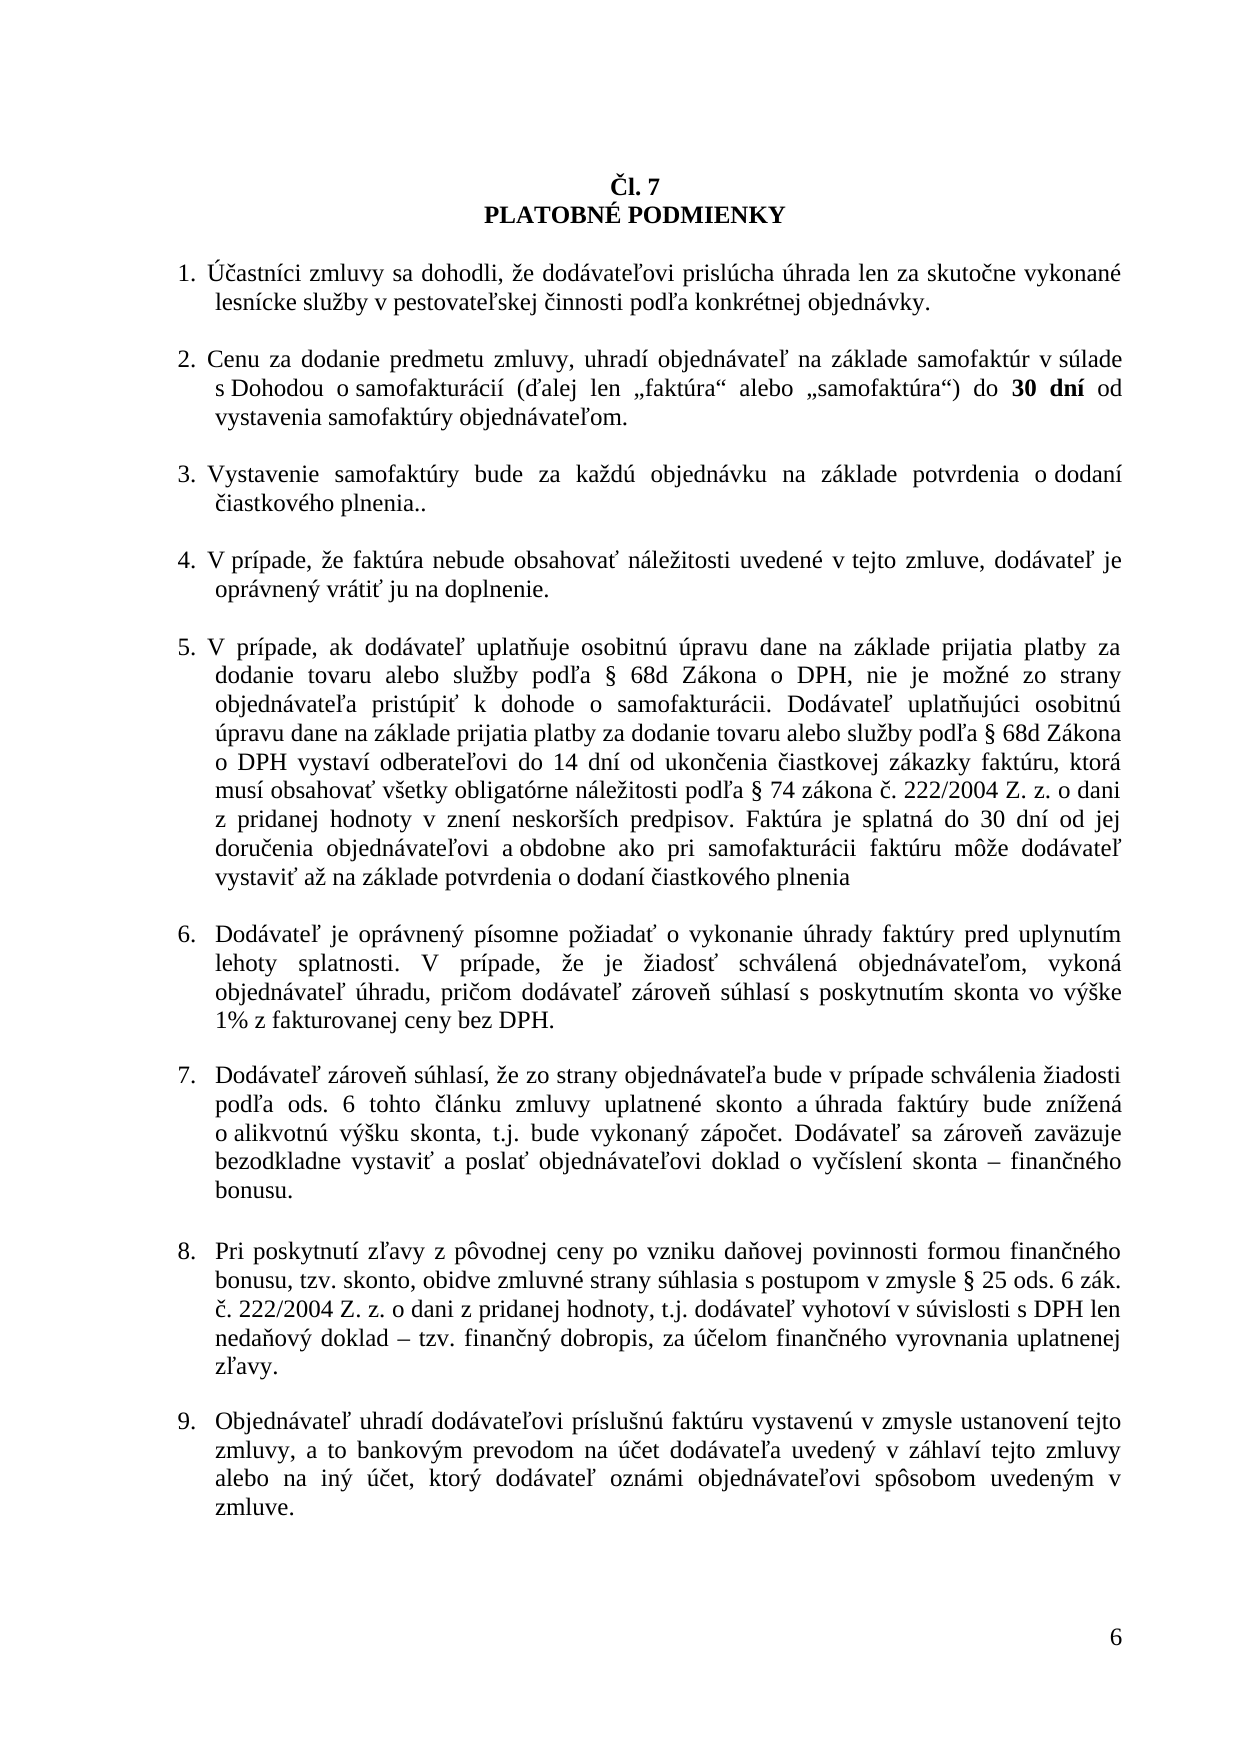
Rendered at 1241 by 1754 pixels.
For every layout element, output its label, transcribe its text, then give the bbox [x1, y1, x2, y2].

list Vystavenie samofaktúry bude za každú objednávku na základe potvrdenia o dodaní čiastkového plnenia.. [177, 459, 1122, 517]
list Pri poskytnutí zľavy z pôvodnej ceny po vzniku daňovej povinnosti formou finančného bonusu, tzv. skonto, obidve zmluvné strany súhlasia s postupom v zmysle § 25 ods. 6 zák. č. 222/2004 Z. z. o dani z pridanej hodnoty, t.j. dodávateľ vyhotoví v súvislosti s DPH len nedaňový doklad – tzv. finančný dobropis, za účelom finančného vyrovnania uplatnenej zľavy. [177, 1236, 1122, 1380]
subtitle Čl. 7 [148, 172, 1122, 201]
list Účastníci zmluvy sa dohodli, že dodávateľovi prislúcha úhrada len za skutočne vykonané lesnícke služby v pestovateľskej činnosti podľa konkrétnej objednávky. [177, 258, 1122, 316]
list V prípade, ak dodávateľ uplatňuje osobitnú úpravu dane na základe prijatia platby za dodanie tovaru alebo služby podľa § 68d Zákona o DPH, nie je možné zo strany objednávateľa pristúpiť k dohode o samofakturácii. Dodávateľ uplatňujúci osobitnú úpravu dane na základe prijatia platby za dodanie tovaru alebo služby podľa § 68d Zákona o DPH vystaví odberateľovi do 14 dní od ukončenia čiastkovej zákazky faktúru, ktorá musí obsahovať všetky obligatórne náležitosti podľa § 74 zákona č. 222/2004 Z. z. o dani z pridanej hodnoty v znení neskorších predpisov. Faktúra je splatná do 30 dní od jej doručenia objednávateľovi a obdobne ako pri samofakturácii faktúru môže dodávateľ vystaviť až na základe potvrdenia o dodaní čiastkového plnenia [177, 632, 1122, 891]
list V prípade, že faktúra nebude obsahovať náležitosti uvedené v tejto zmluve, dodávateľ je oprávnený vrátiť ju na doplnenie. [177, 546, 1122, 603]
list Dodávateľ zároveň súhlasí, že zo strany objednávateľa bude v prípade schválenia žiadosti podľa ods. 6 tohto článku zmluvy uplatnené skonto a úhrada faktúry bude znížená o alikvotnú výšku skonta, t.j. bude vykonaný zápočet. Dodávateľ sa zároveň zaväzuje bezodkladne vystaviť a poslať objednávateľovi doklad o vyčíslení skonta – finančného bonusu. [177, 1060, 1122, 1204]
list Dodávateľ je oprávnený písomne požiadať o vykonanie úhrady faktúry pred uplynutím lehoty splatnosti. V prípade, že je žiadosť schválená objednávateľom, vykoná objednávateľ úhradu, pričom dodávateľ zároveň súhlasí s poskytnutím skonta vo výške 1% z fakturovanej ceny bez DPH. [177, 919, 1122, 1034]
list Objednávateľ uhradí dodávateľovi príslušnú faktúru vystavenú v zmysle ustanovení tejto zmluvy, a to bankovým prevodom na účet dodávateľa uvedený v záhlaví tejto zmluvy alebo na iný účet, ktorý dodávateľ oznámi objednávateľovi spôsobom uvedeným v zmluve. [177, 1406, 1122, 1521]
list Cenu za dodanie predmetu zmluvy, uhradí objednávateľ na základe samofaktúr v súlade s Dohodou o samofakturácií (ďalej len „faktúra“ alebo „samofaktúra“) do 30 dní od vystavenia samofaktúry objednávateľom. [177, 344, 1122, 431]
subtitle PLATOBNÉ PODMIENKY [148, 201, 1122, 229]
